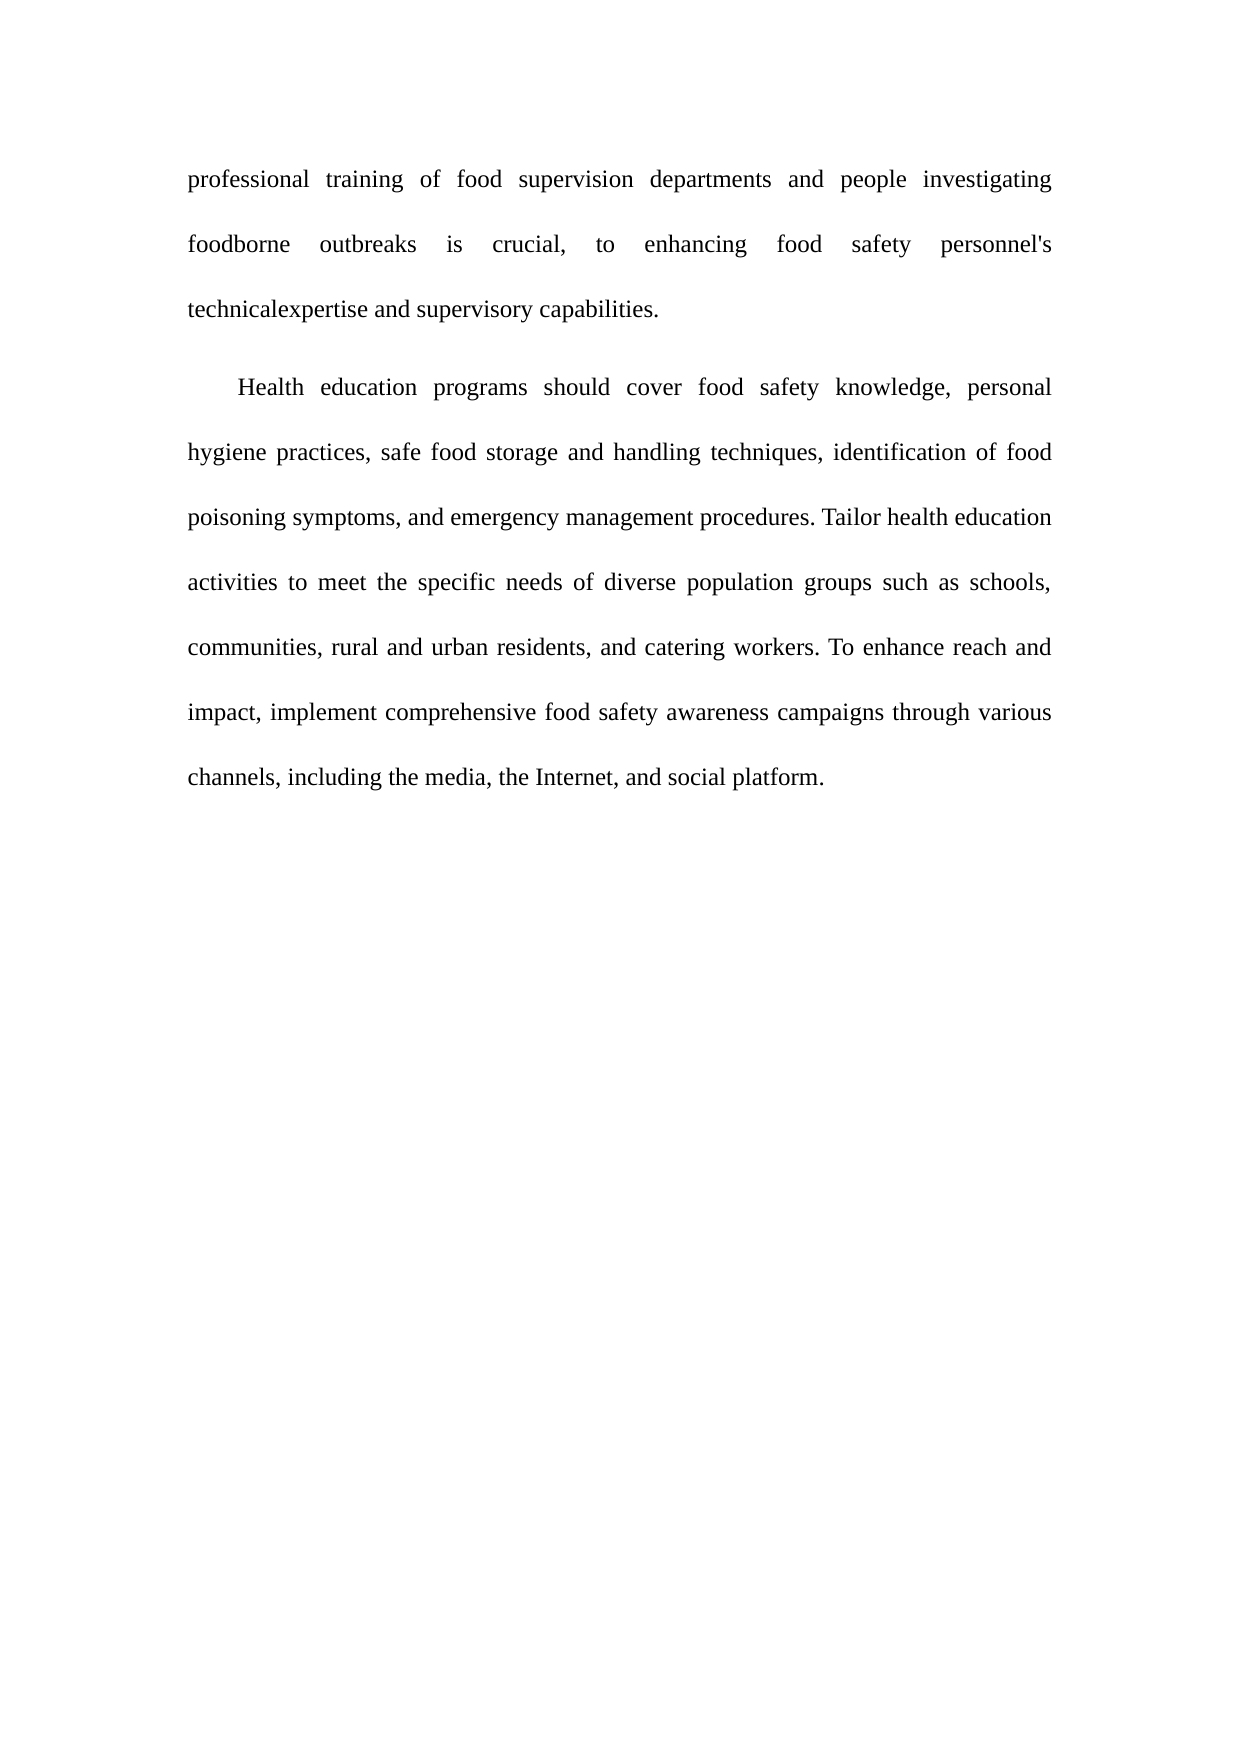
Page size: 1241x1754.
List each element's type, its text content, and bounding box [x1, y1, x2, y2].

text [187, 162, 1053, 324]
text Health education programs should cover food safety knowledge, personal hygiene practices, safe food storage and handling techniques, identification of food poisoning symptoms, and emergency management procedures. Tailor health education activities to meet the specific needs of diverse population groups such as schools, communities, rural and urban residents, and catering workers. To enhance reach and impact, implement comprehensive food safety awareness campaigns through various channels, including the media, the Internet, and social platform. [187, 370, 1053, 792]
